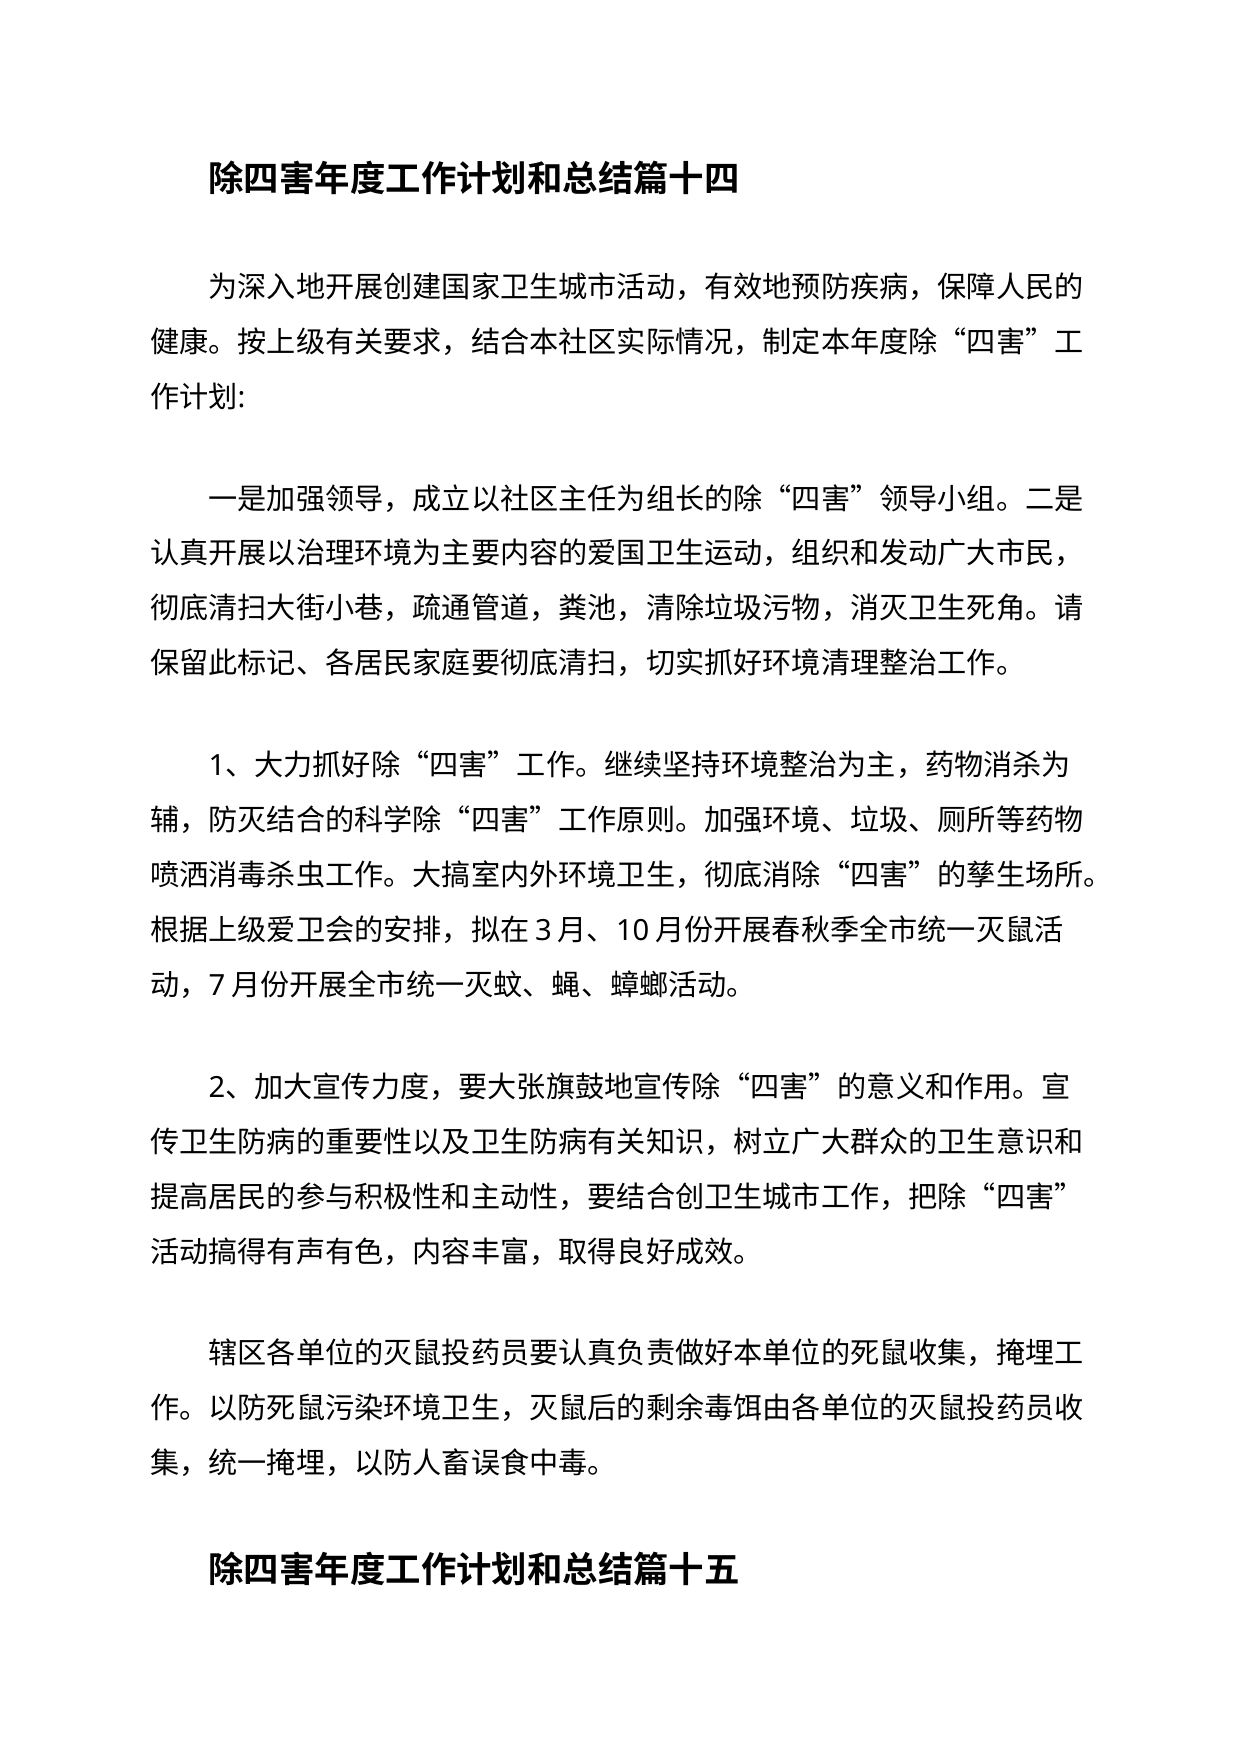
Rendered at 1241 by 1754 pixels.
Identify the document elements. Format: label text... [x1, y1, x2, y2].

text 1、大力抓好除“四害”工作。继续坚持环境整治为主，药物消杀为辅，防灭结合的科学除“四害”工作原则。加强环境、垃圾、厕所等药物喷洒消毒杀虫工作。大搞室内外环境卫生，彻底消除“四害”的孳生场所。根据上级爱卫会的安排，拟在3月、10月份开展春秋季全市统一灭鼠活动，7月份开展全市统一灭蚊、蝇、蟑螂活动。 [150, 742, 1090, 1004]
text 一是加强领导，成立以社区主任为组长的除“四害”领导小组。二是认真开展以治理环境为主要内容的爱国卫生运动，组织和发动广大市民，彻底清扫大街小巷，疏通管道，粪池，清除垃圾污物，消灭卫生死角。请保留此标记、各居民家庭要彻底清扫，切实抓好环境清理整治工作。 [150, 475, 1090, 682]
text 为深入地开展创建国家卫生城市活动，有效地预防疾病，保障人民的健康。按上级有关要求，结合本社区实际情况，制定本年度除“四害”工作计划: [150, 263, 1090, 416]
text 除四害年度工作计划和总结篇十五 [150, 1542, 1090, 1593]
text 辖区各单位的灭鼠投药员要认真负责做好本单位的死鼠收集，掩埋工作。以防死鼠污染环境卫生，灭鼠后的剩余毒饵由各单位的灭鼠投药员收集，统一掩埋，以防人畜误食中毒。 [150, 1330, 1090, 1482]
text 2、加大宣传力度，要大张旗鼓地宣传除“四害”的意义和作用。宣传卫生防病的重要性以及卫生防病有关知识，树立广大群众的卫生意识和提高居民的参与积极性和主动性，要结合创卫生城市工作，把除“四害”活动搞得有声有色，内容丰富，取得良好成效。 [150, 1063, 1090, 1271]
text 除四害年度工作计划和总结篇十四 [150, 150, 1090, 201]
